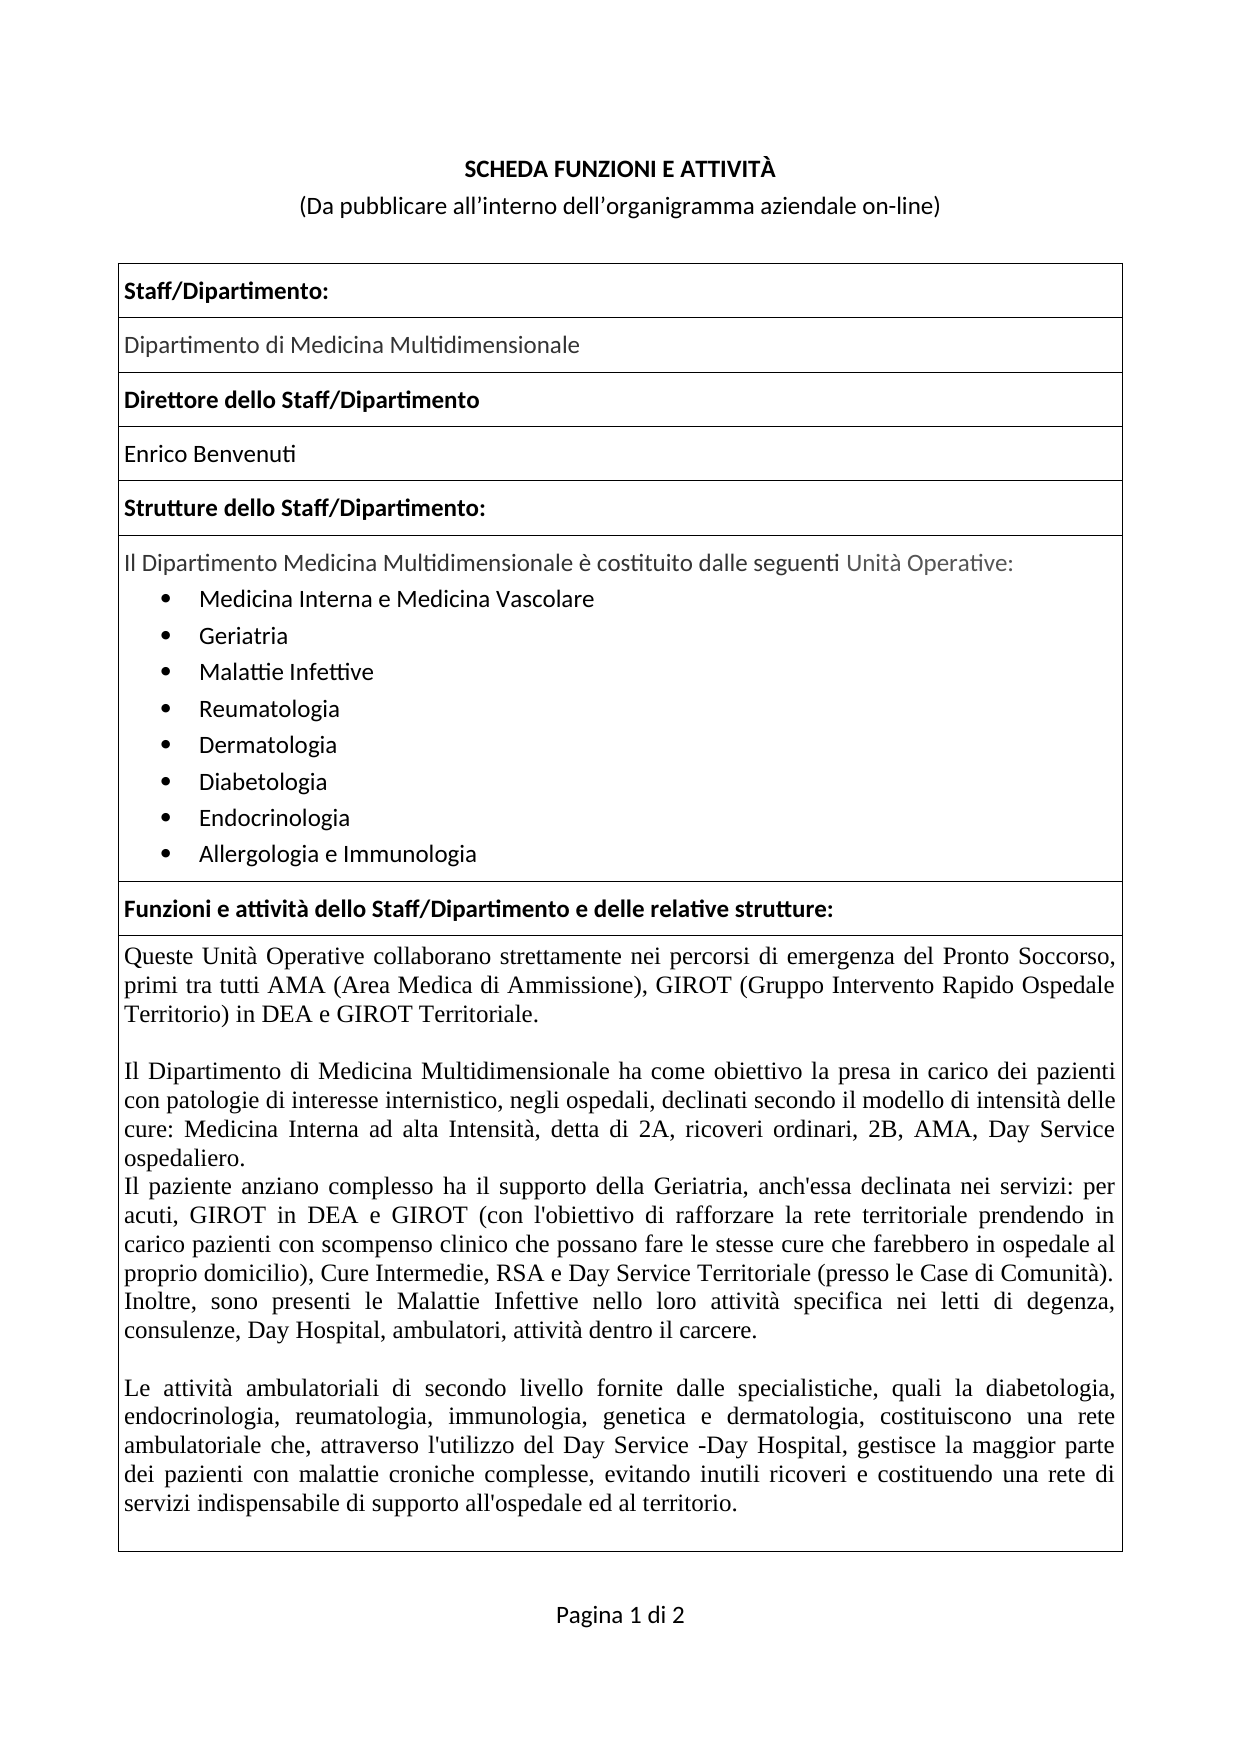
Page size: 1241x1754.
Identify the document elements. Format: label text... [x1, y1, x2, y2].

table_cell Enrico Benvenuti [119, 427, 1122, 480]
text SCHEDA FUNZIONI E ATTIVITÀ [118, 153, 1122, 184]
table_cell Il Dipartimento Medicina Multidimensionale è costituito dalle seguenti Unità Operative: Medicina Interna e Medicina Vascolare Geriatria Malattie Infettive Reumatologia Dermatologia Diabetologia Endocrinologia Allergologia e Immunologia [119, 536, 1122, 881]
table_cell Direttore dello Staff/Dipartimento [119, 373, 1122, 426]
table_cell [119, 936, 1122, 1551]
text (Da pubblicare all’interno dell’organigramma aziendale on-line) [118, 190, 1122, 221]
table_cell Dipartimento di Medicina Multidimensionale [119, 318, 1122, 372]
table_cell Strutture dello Staff/Dipartimento: [119, 481, 1122, 535]
table_cell Funzioni e attività dello Staff/Dipartimento e delle relative strutture: [119, 882, 1122, 935]
table_header Staff/Dipartimento: [119, 264, 1122, 317]
